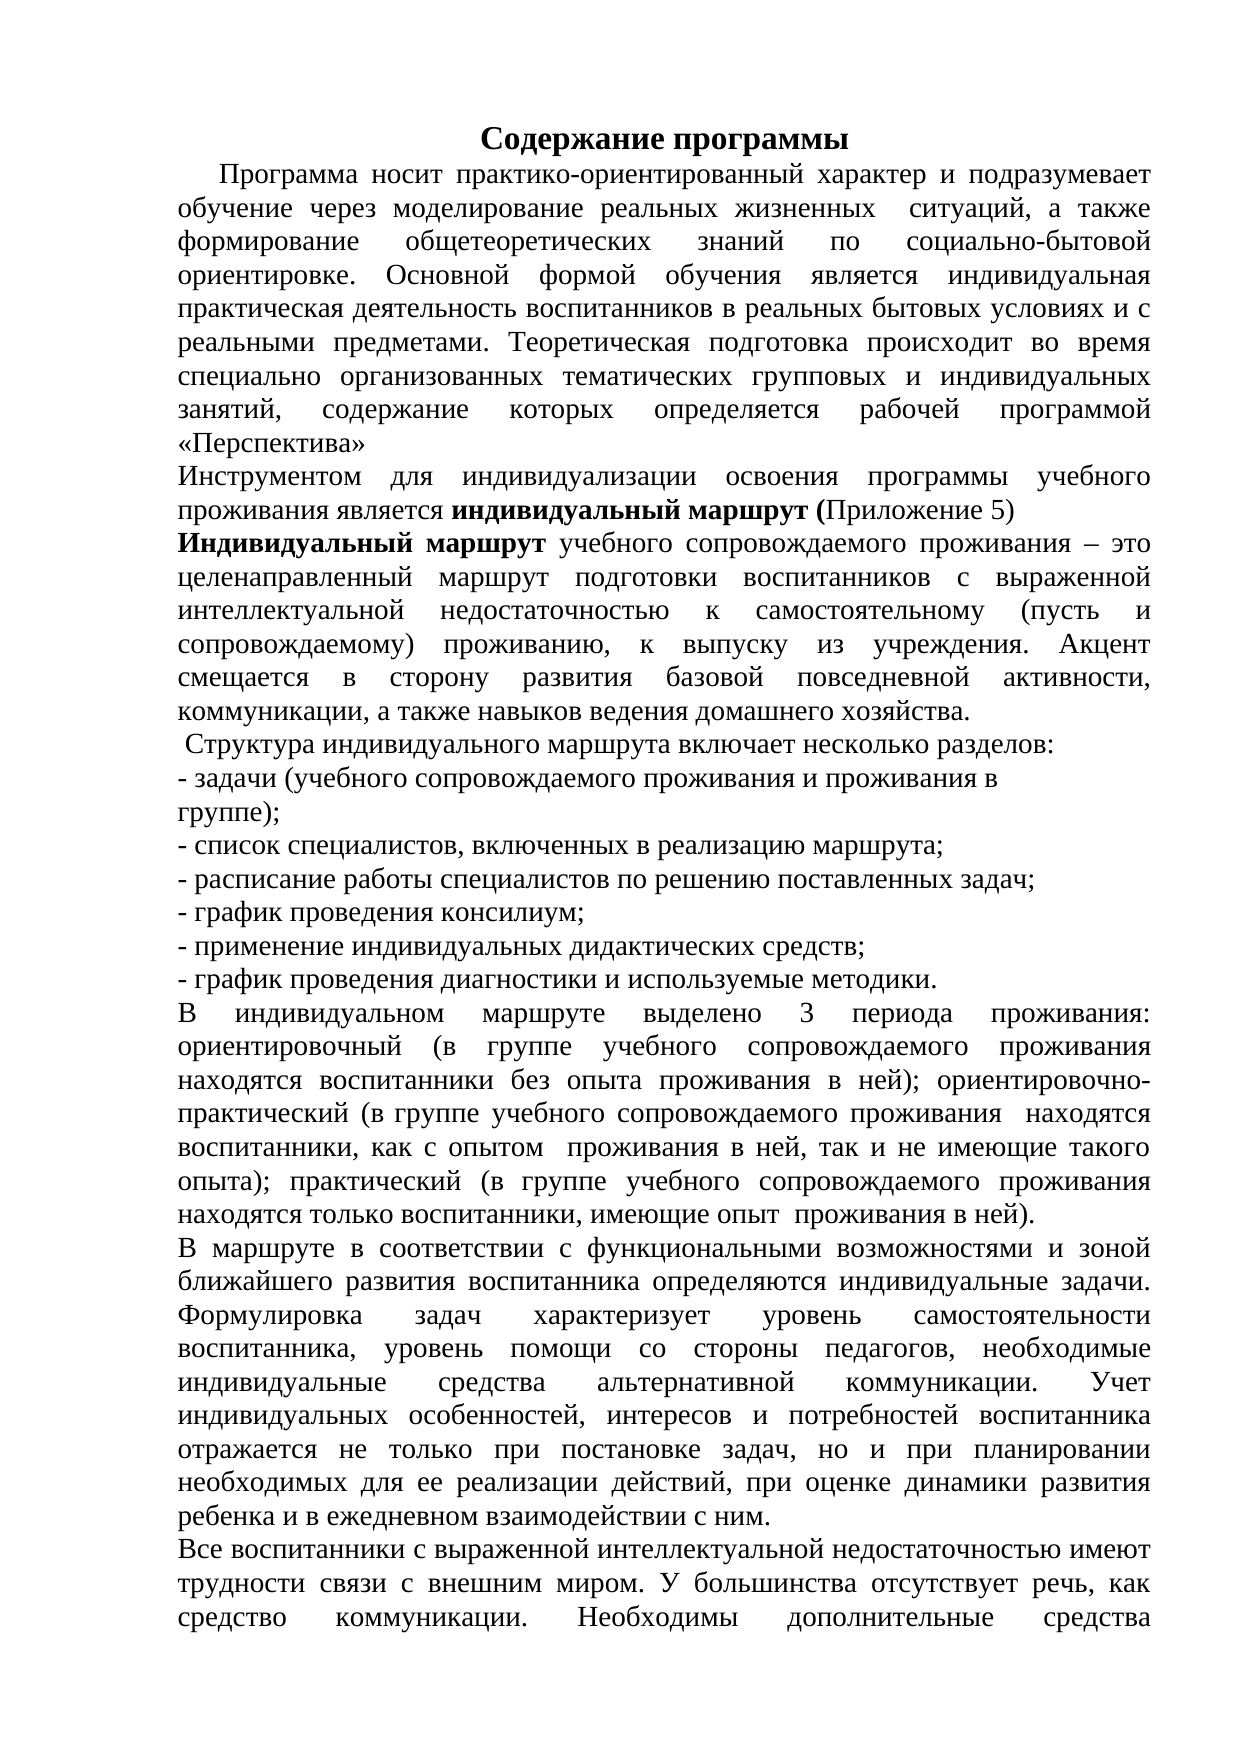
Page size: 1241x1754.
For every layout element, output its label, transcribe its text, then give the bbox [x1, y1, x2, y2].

text Содержание программы [177, 118, 1152, 156]
text группе); [177, 794, 1152, 827]
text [177, 1532, 1152, 1632]
text - график проведения консилиум; [177, 894, 1152, 928]
text В маршруте в соответствии с функциональными возможностями и зоной ближайшего развития воспитанника определяются индивидуальные задачи. Формулировка задач характеризует уровень самостоятельности воспитанника, уровень помощи со стороны педагогов, необходимые индивидуальные средства альтернативной коммуникации. Учет индивидуальных особенностей, интересов и потребностей воспитанника отражается не только при постановке задач, но и при планировании необходимых для ее реализации действий, при оценке динамики развития ребенка и в ежедневном взаимодействии с ним. [177, 1230, 1152, 1532]
text - применение индивидуальных дидактических средств; [177, 928, 1152, 961]
text В индивидуальном маршруте выделено 3 периода проживания: ориентировочный (в группе учебного сопровождаемого проживания находятся воспитанники без опыта проживания в ней); ориентировочно-практический (в группе учебного сопровождаемого проживания находятся воспитанники, как с опытом проживания в ней, так и не имеющие такого опыта); практический (в группе учебного сопровождаемого проживания находятся только воспитанники, имеющие опыт проживания в ней). [177, 995, 1152, 1230]
text - график проведения диагностики и используемые методики. [177, 961, 1152, 995]
text Структура индивидуального маршрута включает несколько разделов: [177, 727, 1152, 760]
text - расписание работы специалистов по решению поставленных задач; [177, 861, 1152, 894]
text - задачи (учебного сопровождаемого проживания и проживания в [177, 760, 1152, 794]
text Индивидуальный маршрут учебного сопровождаемого проживания – это целенаправленный маршрут подготовки воспитанников с выраженной интеллектуальной недостаточностью к самостоятельному (пусть и сопровождаемому) проживанию, к выпуску из учреждения. Акцент смещается в сторону развития базовой повседневной активности, коммуникации, а также навыков ведения домашнего хозяйства. [177, 525, 1152, 727]
text Инструментом для индивидуализации освоения программы учебного проживания является индивидуальный маршрут (Приложение 5) [177, 458, 1152, 525]
text - список специалистов, включенных в реализацию маршрута; [177, 827, 1152, 861]
text Программа носит практико-ориентированный характер и подразумевает обучение через моделирование реальных жизненных ситуаций, а также формирование общетеоретических знаний по социально-бытовой ориентировке. Основной формой обучения является индивидуальная практическая деятельность воспитанников в реальных бытовых условиях и с реальными предметами. Теоретическая подготовка происходит во время специально организованных тематических групповых и индивидуальных занятий, содержание которых определяется рабочей программой «Перспектива» [177, 156, 1152, 458]
